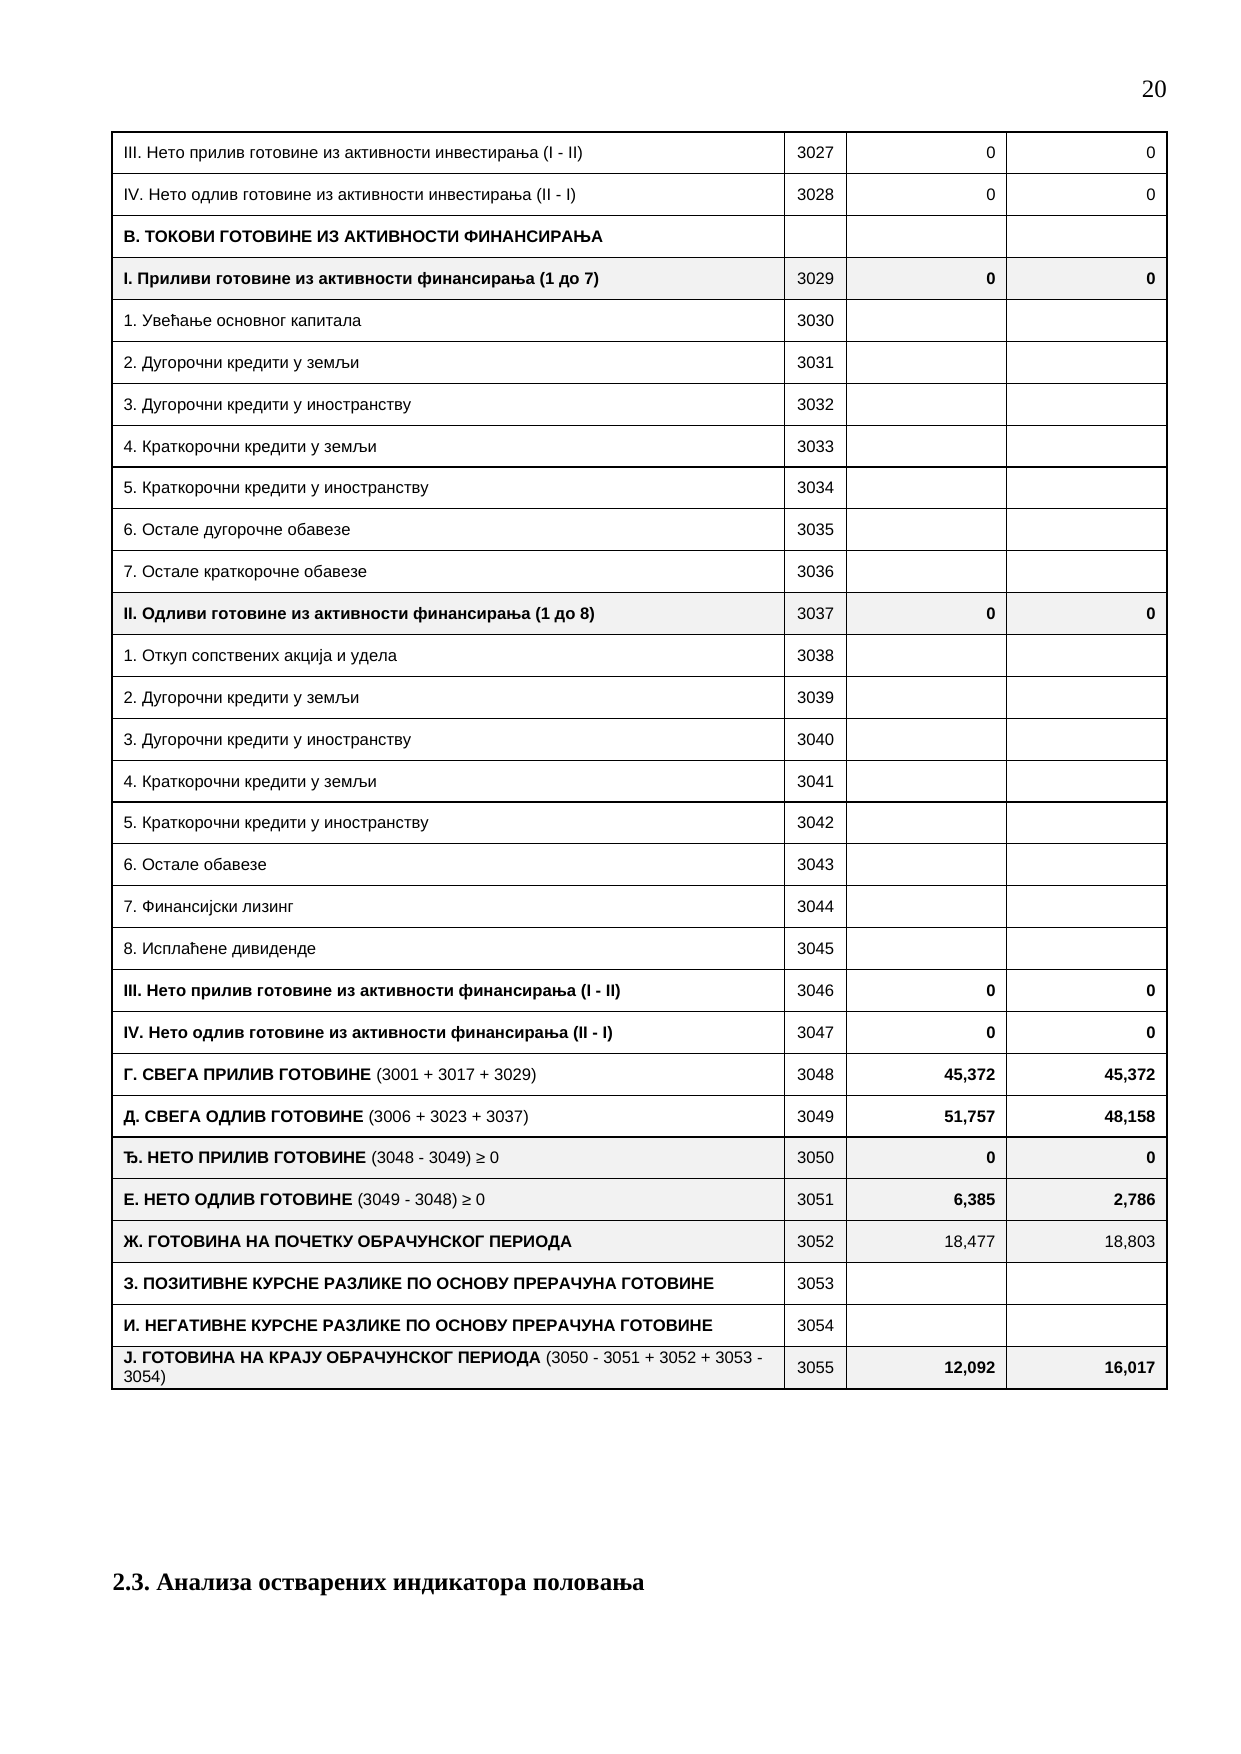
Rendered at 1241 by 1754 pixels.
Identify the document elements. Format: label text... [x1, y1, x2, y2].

table_cell 3040 [785, 719, 846, 759]
table_cell 3042 [785, 803, 846, 843]
table_cell 3052 [785, 1221, 846, 1262]
table_cell 0 [847, 970, 1006, 1011]
table_cell I. Приливи готовине из активности финансирања (1 до 7) [113, 258, 784, 299]
table_cell [1007, 635, 1166, 676]
table_cell 7. Финансијски лизинг [113, 886, 784, 927]
table_cell 3041 [785, 761, 846, 801]
table_cell [1007, 886, 1166, 927]
table_cell [847, 551, 1006, 592]
table_cell 16,017 [1007, 1347, 1166, 1388]
table_cell Ђ. НЕТО ПРИЛИВ ГОТОВИНЕ (3048 - 3049) ≥ 0 [113, 1138, 784, 1178]
table_cell 48,158 [1007, 1096, 1166, 1136]
table_cell E. НЕТО ОДЛИВ ГОТОВИНЕ (3049 - 3048) ≥ 0 [113, 1179, 784, 1220]
table_cell [847, 719, 1006, 759]
table_cell III. Нето прилив готовине из активности финансирања (I - II) [113, 970, 784, 1011]
table_cell [847, 886, 1006, 927]
table_cell 8. Исплаћене дивиденде [113, 928, 784, 969]
table_cell [1007, 426, 1166, 466]
table_cell [785, 216, 846, 257]
table_cell 0 [1007, 133, 1166, 173]
table_cell 0 [847, 593, 1006, 634]
table_cell [1007, 216, 1166, 257]
table_cell 4. Краткорочни кредити у земљи [113, 761, 784, 801]
table_cell 0 [1007, 1012, 1166, 1053]
table_cell [847, 342, 1006, 383]
table_cell Д. СВЕГА ОДЛИВ ГОТОВИНЕ (3006 + 3023 + 3037) [113, 1096, 784, 1136]
table_cell [847, 216, 1006, 257]
table_cell [847, 635, 1006, 676]
table_cell 3034 [785, 468, 846, 508]
table_cell 3029 [785, 258, 846, 299]
table_cell 1. Откуп сопствених акција и удела [113, 635, 784, 676]
table_cell II. Одливи готовине из активности финансирања (1 до 8) [113, 593, 784, 634]
table_cell 2. Дугорочни кредити у земљи [113, 677, 784, 718]
table_cell 3039 [785, 677, 846, 718]
table_cell [1007, 1305, 1166, 1346]
table_cell 3046 [785, 970, 846, 1011]
table_cell 3049 [785, 1096, 846, 1136]
table_cell 3031 [785, 342, 846, 383]
table_cell 3048 [785, 1054, 846, 1094]
table_cell [1007, 468, 1166, 508]
table_cell 3027 [785, 133, 846, 173]
table_cell 6,385 [847, 1179, 1006, 1220]
table_cell 3036 [785, 551, 846, 592]
table_cell 6. Остале обавезе [113, 844, 784, 885]
table_cell [847, 426, 1006, 466]
table_cell [1007, 300, 1166, 341]
table_cell З. ПОЗИТИВНЕ КУРСНЕ РАЗЛИКЕ ПО ОСНОВУ ПРЕРАЧУНА ГОТОВИНЕ [113, 1263, 784, 1304]
table_cell 12,092 [847, 1347, 1006, 1388]
table_cell 5. Краткорочни кредити у иностранству [113, 468, 784, 508]
table_cell 51,757 [847, 1096, 1006, 1136]
table_cell [847, 844, 1006, 885]
table_cell 0 [1007, 970, 1166, 1011]
table_cell [847, 677, 1006, 718]
table_cell 3044 [785, 886, 846, 927]
table_cell Г. СВЕГА ПРИЛИВ ГОТОВИНЕ (3001 + 3017 + 3029) [113, 1054, 784, 1094]
table_cell [1007, 1263, 1166, 1304]
table_cell 3035 [785, 509, 846, 550]
table_cell [1007, 803, 1166, 843]
table_cell 3043 [785, 844, 846, 885]
table_cell [847, 803, 1006, 843]
table_cell J. ГОТОВИНА НА КРАЈУ ОБРАЧУНСКОГ ПЕРИОДА (3050 - 3051 + 3052 + 3053 - 3054) [113, 1347, 784, 1388]
table_cell [847, 509, 1006, 550]
table_cell [847, 1263, 1006, 1304]
table_cell [847, 928, 1006, 969]
table_cell 0 [1007, 1138, 1166, 1178]
table_cell 18,803 [1007, 1221, 1166, 1262]
table_cell 18,477 [847, 1221, 1006, 1262]
table_cell [1007, 844, 1166, 885]
table_cell [1007, 761, 1166, 801]
table_cell 1. Увећање основног капитала [113, 300, 784, 341]
table_cell 7. Остале краткорочне обавезе [113, 551, 784, 592]
table_cell 2,786 [1007, 1179, 1166, 1220]
table_cell 4. Краткорочни кредити у земљи [113, 426, 784, 466]
table_cell 0 [1007, 593, 1166, 634]
table_cell [847, 761, 1006, 801]
table_cell 3030 [785, 300, 846, 341]
table_cell 3. Дугорочни кредити у иностранству [113, 384, 784, 424]
table_cell [847, 300, 1006, 341]
table_cell [1007, 342, 1166, 383]
table_cell Ж. ГОТОВИНА НА ПОЧЕТКУ ОБРАЧУНСКОГ ПЕРИОДА [113, 1221, 784, 1262]
table_cell В. ТОКОВИ ГОТОВИНЕ ИЗ АКТИВНОСТИ ФИНАНСИРАЊА [113, 216, 784, 257]
table_cell 0 [847, 1138, 1006, 1178]
table_cell 0 [1007, 174, 1166, 215]
table_cell [1007, 719, 1166, 759]
table_cell И. НЕГАТИВНЕ КУРСНЕ РАЗЛИКЕ ПО ОСНОВУ ПРЕРАЧУНА ГОТОВИНЕ [113, 1305, 784, 1346]
table_cell [847, 1305, 1006, 1346]
table_cell [1007, 384, 1166, 424]
table_cell 3050 [785, 1138, 846, 1178]
table_cell [1007, 551, 1166, 592]
table_cell 3038 [785, 635, 846, 676]
table_cell 0 [847, 258, 1006, 299]
table_cell 3045 [785, 928, 846, 969]
table_cell 3055 [785, 1347, 846, 1388]
table_cell 45,372 [1007, 1054, 1166, 1094]
table_cell [1007, 928, 1166, 969]
table_cell 0 [1007, 258, 1166, 299]
table_cell [1007, 509, 1166, 550]
table_cell 3051 [785, 1179, 846, 1220]
table_cell 45,372 [847, 1054, 1006, 1094]
table_cell 6. Остале дугорочне обавезе [113, 509, 784, 550]
table_cell 0 [847, 174, 1006, 215]
table_cell IV. Нето одлив готовине из активности финансирања (II - I) [113, 1012, 784, 1053]
table_cell III. Нето прилив готовине из активности инвестирања (I - II) [113, 133, 784, 173]
table_cell 3037 [785, 593, 846, 634]
table_cell 3. Дугорочни кредити у иностранству [113, 719, 784, 759]
table_cell 3028 [785, 174, 846, 215]
table_cell [847, 468, 1006, 508]
table_cell IV. Нето одлив готовине из активности инвестирања (II - I) [113, 174, 784, 215]
table_cell [847, 384, 1006, 424]
table_cell 0 [847, 133, 1006, 173]
table_cell 2. Дугорочни кредити у земљи [113, 342, 784, 383]
table_cell [1007, 677, 1166, 718]
table_cell 3033 [785, 426, 846, 466]
text 2.3. Анализа остварених индикатора половања [112, 1567, 1166, 1596]
table_cell 0 [847, 1012, 1006, 1053]
table_cell 3047 [785, 1012, 846, 1053]
table_cell 3053 [785, 1263, 846, 1304]
table_cell 5. Краткорочни кредити у иностранству [113, 803, 784, 843]
table_cell 3032 [785, 384, 846, 424]
table_cell 3054 [785, 1305, 846, 1346]
